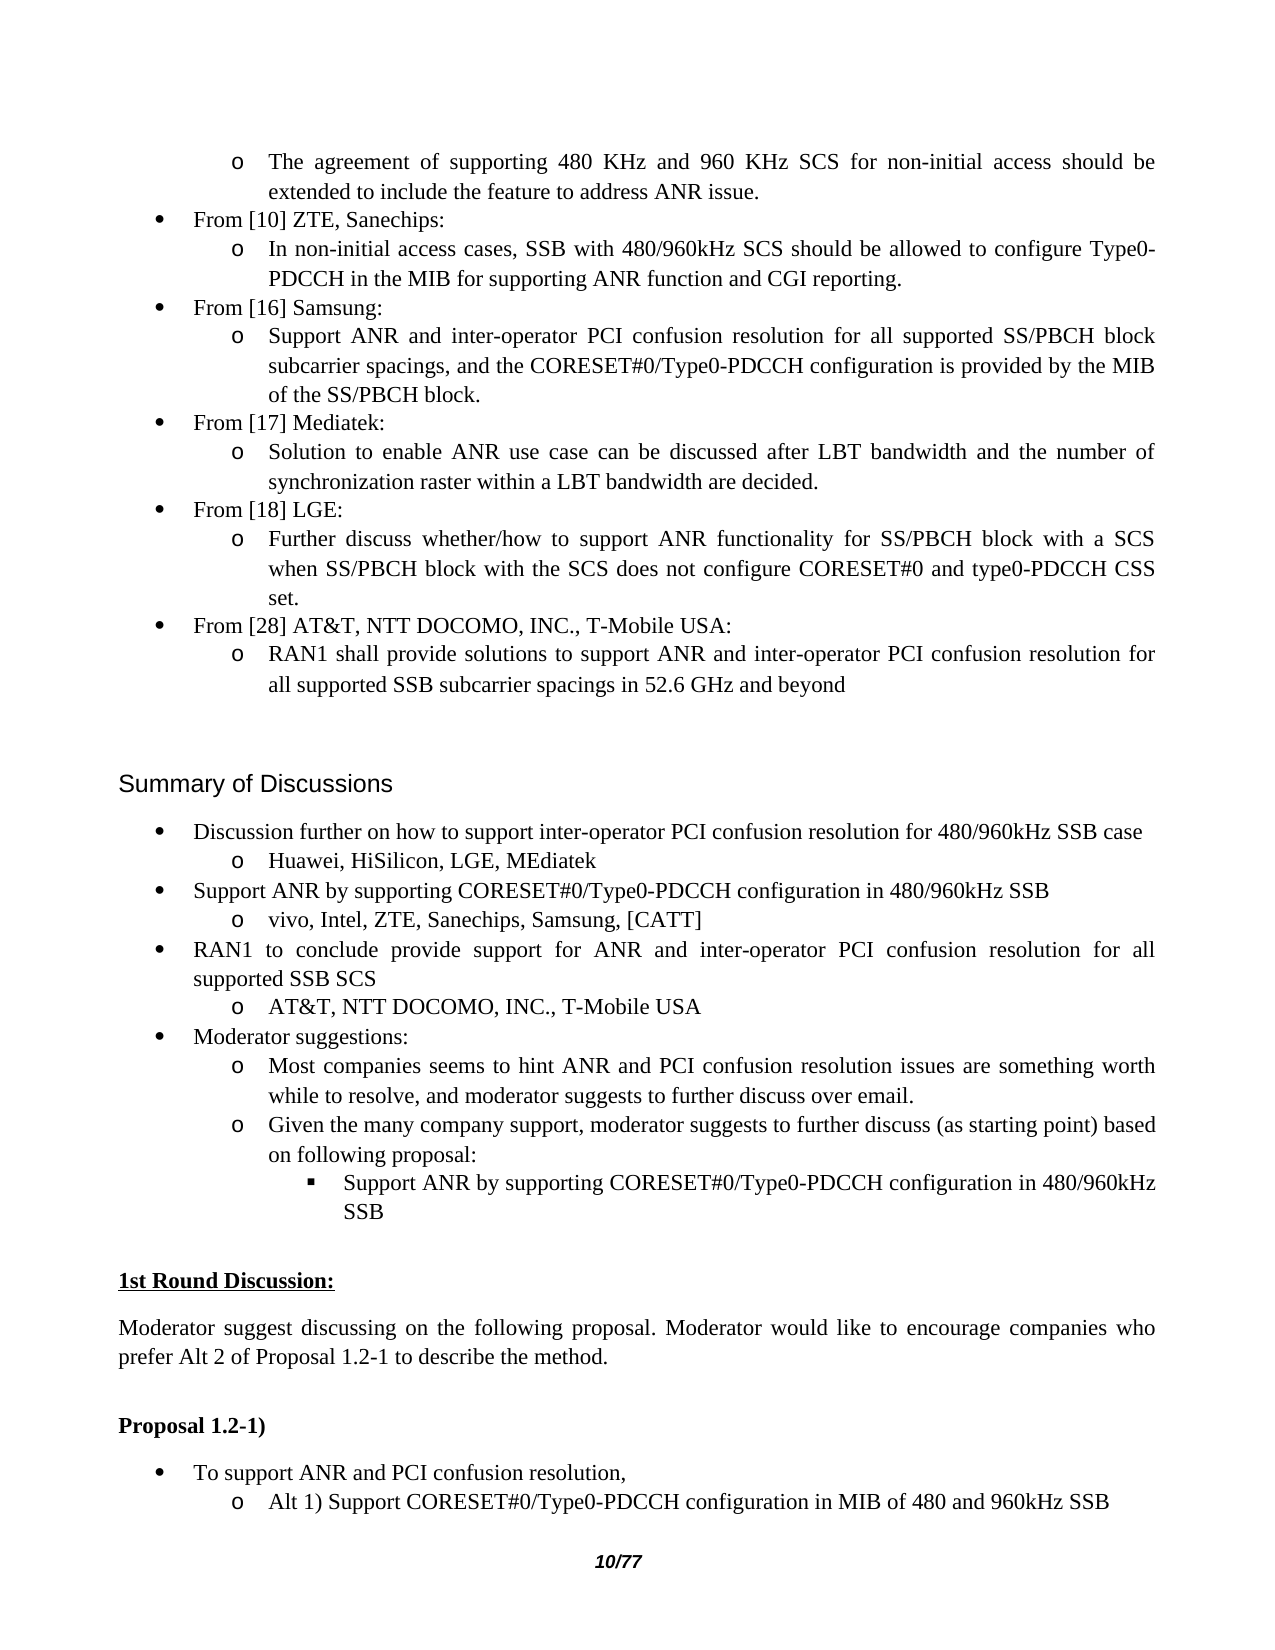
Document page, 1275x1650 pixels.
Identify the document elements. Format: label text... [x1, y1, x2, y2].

list Further discuss whether/how to support ANR functionality for SS/PBCH block with a SCS when SS/PBCH block with the SCS does not configure CORESET#0 and type0-PDCCH CSS set. [231, 525, 1157, 610]
list Huawei, HiSilicon, LGE, MEdiatek [231, 847, 1157, 875]
list AT&T, NTT DOCOMO, INC., T-Mobile USA [231, 993, 1157, 1021]
list The agreement of supporting 480 KHz and 960 KHz SCS for non-initial access should be extended to include the feature to address ANR issue. [231, 148, 1157, 204]
list From [10] ZTE, Sanechips: [156, 206, 1157, 233]
text Moderator suggest discussing on the following proposal. Moderator would like to encourage companies who prefer Alt 2 of Proposal 1.2-1 to describe the method. [118, 1314, 1157, 1369]
list RAN1 to conclude provide support for ANR and inter-operator PCI confusion resolution for all supported SSB SCS [156, 936, 1157, 991]
subtitle Summary of Discussions [118, 769, 1157, 797]
list Solution to enable ANR use case can be discussed after LBT bandwidth and the number of synchronization raster within a LBT bandwidth are decided. [231, 438, 1157, 494]
list To support ANR and PCI confusion resolution, [156, 1459, 1157, 1486]
list Discussion further on how to support inter-operator PCI confusion resolution for 480/960kHz SSB case [156, 818, 1157, 845]
list Alt 1) Support CORESET#0/Type0-PDCCH configuration in MIB of 480 and 960kHz SSB [231, 1488, 1157, 1516]
subtitle 1st Round Discussion: [118, 1267, 1157, 1293]
list In non-initial access cases, SSB with 480/960kHz SCS should be allowed to configure Type0-PDCCH in the MIB for supporting ANR function and CGI reporting. [231, 235, 1157, 292]
list From [17] Mediatek: [156, 409, 1157, 436]
list Given the many company support, moderator suggests to further discuss (as starting point) based on following proposal: [231, 1111, 1157, 1167]
list From [28] AT&T, NTT DOCOMO, INC., T-Mobile USA: [156, 612, 1157, 638]
list Moderator suggestions: [156, 1023, 1157, 1050]
list Support ANR and inter-operator PCI confusion resolution for all supported SS/PBCH block subcarrier spacings, and the CORESET#0/Type0-PDCCH configuration is provided by the MIB of the SS/PBCH block. [231, 322, 1157, 407]
list From [18] LGE: [156, 496, 1157, 523]
list RAN1 shall provide solutions to support ANR and inter-operator PCI confusion resolution for all supported SSB subcarrier spacings in 52.6 GHz and beyond [231, 641, 1157, 697]
list Most companies seems to hint ANR and PCI confusion resolution issues are something worth while to resolve, and moderator suggests to further discuss over email. [231, 1052, 1157, 1108]
list Support ANR by supporting CORESET#0/Type0-PDCCH configuration in 480/960kHz SSB [156, 877, 1157, 904]
subtitle Proposal 1.2-1) [118, 1412, 1157, 1438]
list Support ANR by supporting CORESET#0/Type0-PDCCH configuration in 480/960kHz SSB [306, 1169, 1157, 1224]
list From [16] Samsung: [156, 294, 1157, 320]
list vivo, Intel, ZTE, Sanechips, Samsung, [CATT] [231, 906, 1157, 934]
